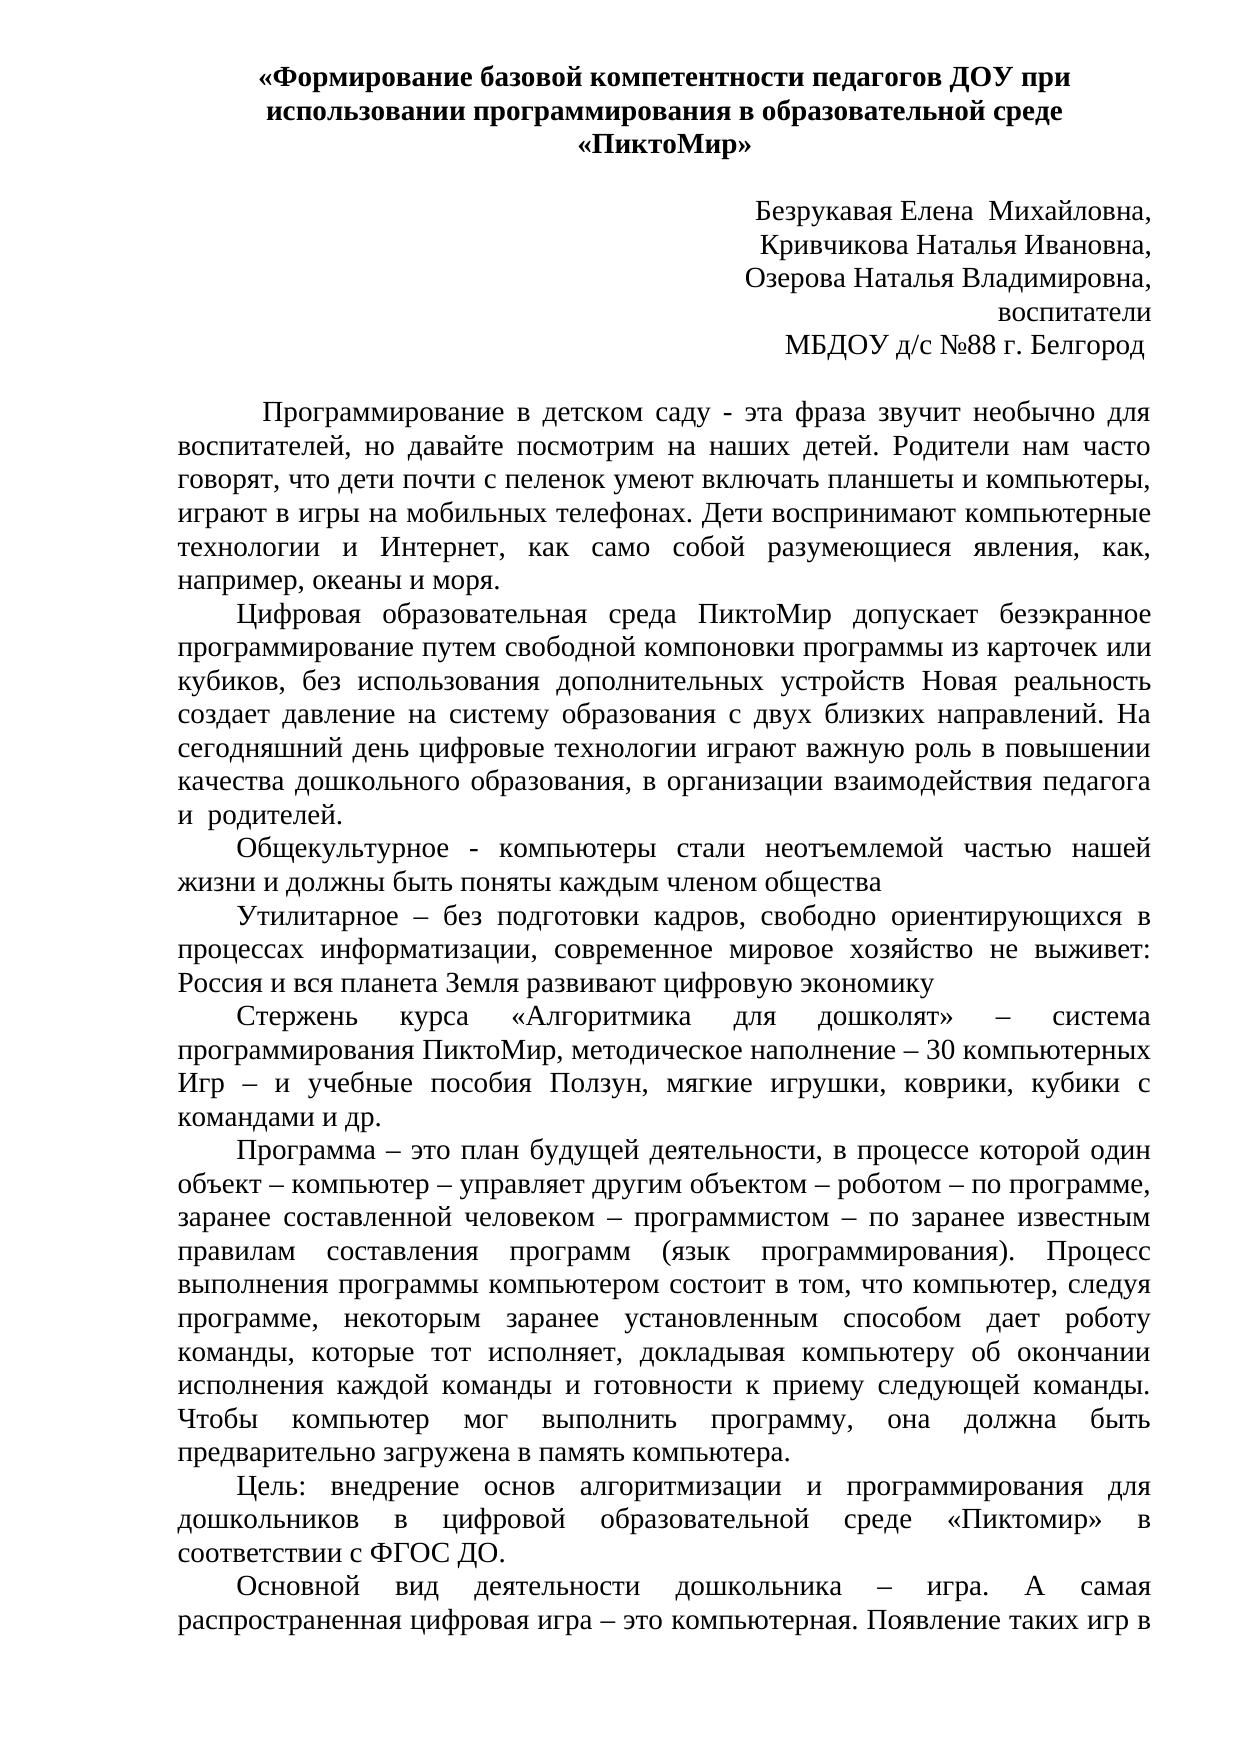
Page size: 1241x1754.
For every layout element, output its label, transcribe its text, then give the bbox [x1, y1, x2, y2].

text Программа – это план будущей деятельности, в процессе которой один объект – компьютер – управляет другим объектом – роботом – по программе, заранее составленной человеком – программистом – по заранее известным правилам составления программ (язык программирования). Процесс выполнения программы компьютером состоит в том, что компьютер, следуя программе, некоторым заранее установленным способом дает роботу команды, которые тот исполняет, докладывая компьютеру об окончании исполнения каждой команды и готовности к приему следующей команды. Чтобы компьютер мог выполнить программу, она должна быть предварительно загружена в память компьютера. [177, 1132, 1152, 1468]
text воспитатели [191, 294, 1152, 327]
text Цифровая образовательная среда ПиктоМир допускает безэкранное программирование путем свободной компоновки программы из карточек или кубиков, без использования дополнительных устройств Новая реальность создает давление на систему образования с двух близких направлений. На сегодняшний день цифровые технологии играют важную роль в повышении качества дошкольного образования, в организации взаимодействия педагога и родителей. [177, 596, 1152, 831]
text Стержень курса «Алгоритмика для дошколят» – система программирования ПиктоМир, методическое наполнение – 30 компьютерных Игр – и учебные пособия Ползун, мягкие игрушки, коврики, кубики с командами и др. [177, 998, 1152, 1132]
text Кривчикова Наталья Ивановна, [191, 227, 1152, 260]
text Безрукавая Елена Михайловна, [191, 193, 1152, 227]
text «Формирование базовой компетентности педагогов ДОУ при использовании программирования в образовательной среде «ПиктоМир» [177, 59, 1152, 160]
text Утилитарное – без подготовки кадров, свободно ориентирующихся в процессах информатизации, современное мировое хозяйство не выживет: Россия и вся планета Земля развивают цифровую экономику [177, 898, 1152, 998]
text МБДОУ д/с №88 г. Белгород [177, 327, 1145, 361]
text Общекультурное - компьютеры стали неотъемлемой частью нашей жизни и должны быть поняты каждым членом общества [177, 831, 1152, 898]
text Озерова Наталья Владимировна, [191, 260, 1152, 294]
text Программирование в детском саду - эта фраза звучит необычно для воспитателей, но давайте посмотрим на наших детей. Родители нам часто говорят, что дети почти с пеленок умеют включать планшеты и компьютеры, играют в игры на мобильных телефонах. Дети воспринимают компьютерные технологии и Интернет, как само собой разумеющиеся явления, как, например, океаны и моря. [177, 394, 1152, 596]
text Цель: внедрение основ алгоритмизации и программирования для дошкольников в цифровой образовательной среде «Пиктомир» в соответствии с ФГОС ДО. [177, 1468, 1152, 1568]
